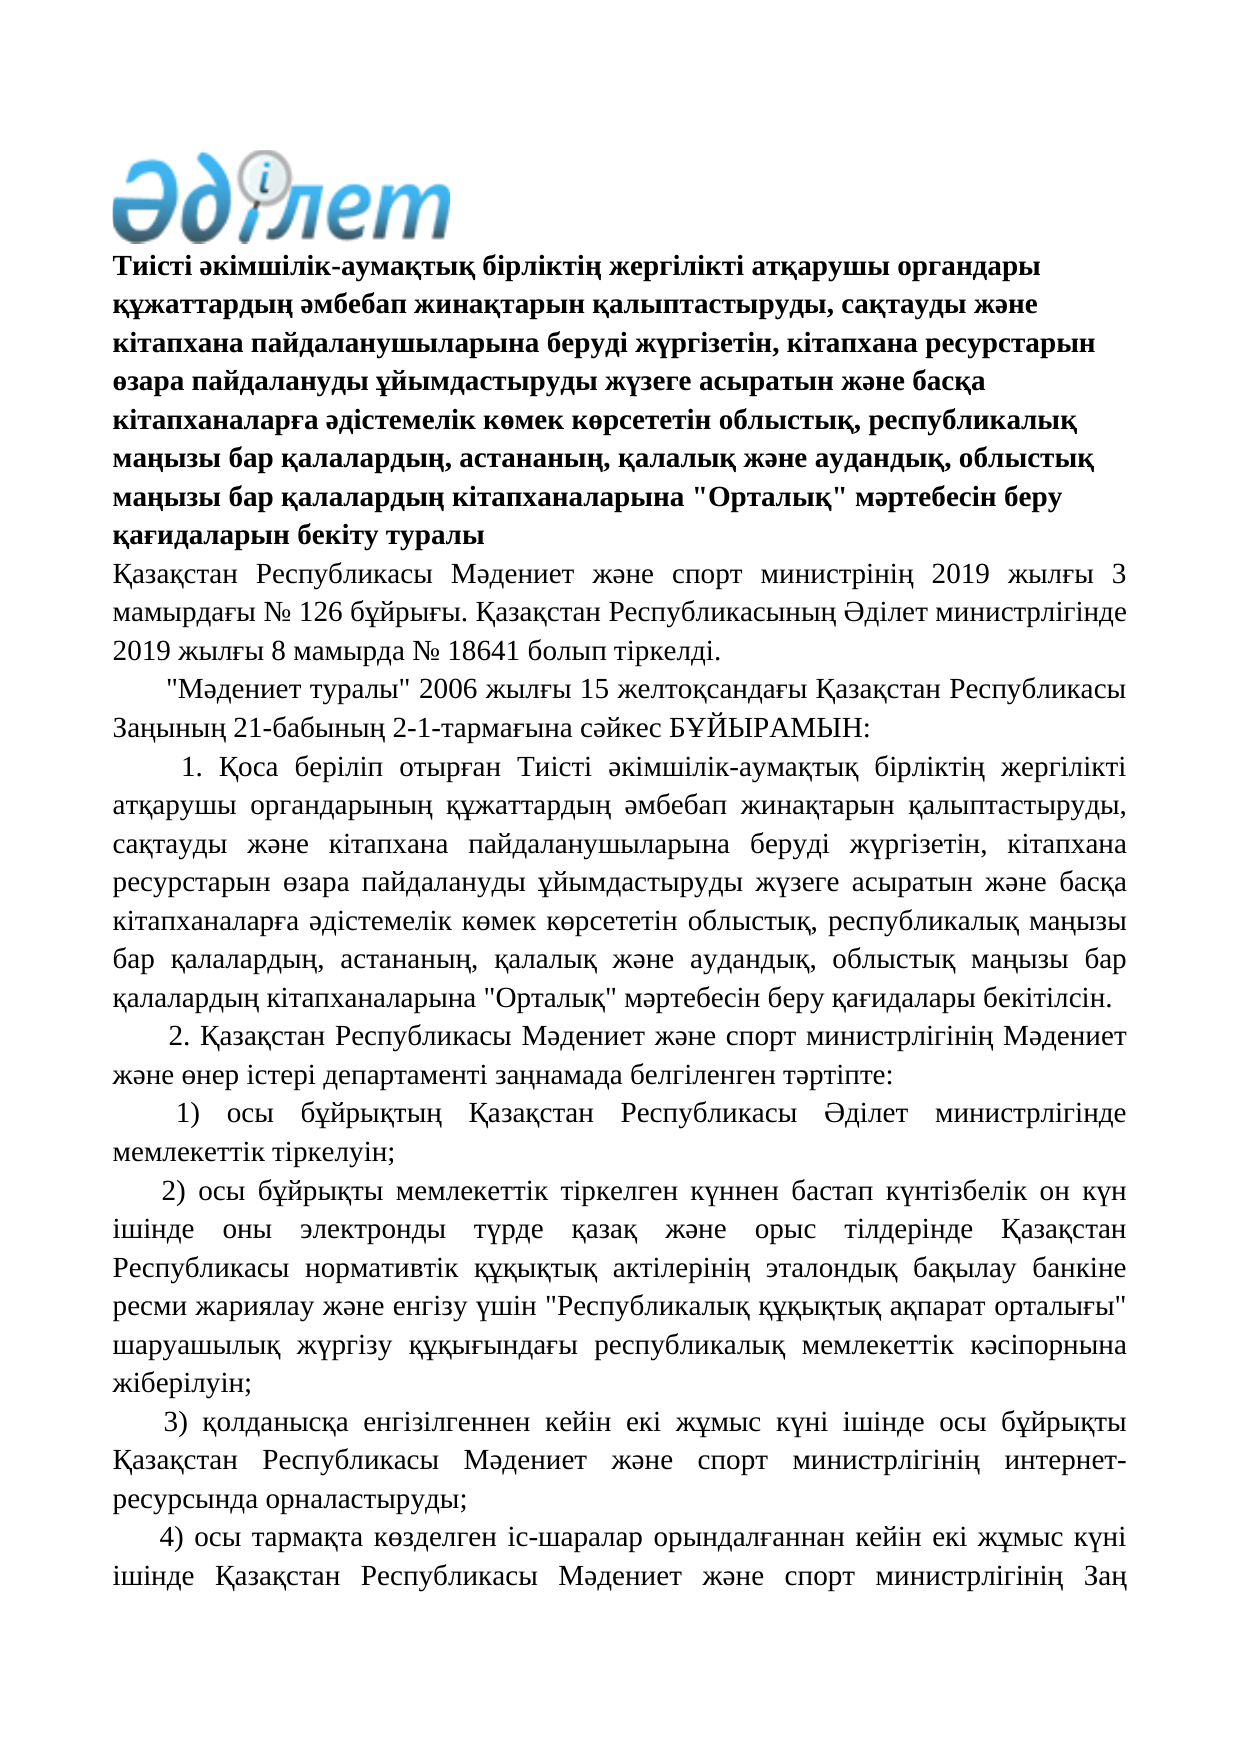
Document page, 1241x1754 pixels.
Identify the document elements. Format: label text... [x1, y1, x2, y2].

text 2) осы бұйрықты мемлекеттік тіркелген күннен бастап күнтізбелік он күн ішінде оны электронды түрде қазақ және орыс тілдерінде Қазақстан Республикасы нормативтік құқықтық актілерінің эталондық бақылау банкіне ресми жариялау және енгізу үшін "Республикалық құқықтық ақпарат орталығы" шаруашылық жүргізу құқығындағы республикалық мемлекеттік кәсіпорнына жіберілуін; [112, 1173, 1128, 1399]
text "Мәдениет туралы" 2006 жылғы 15 желтоқсандағы Қазақстан Республикасы Заңының 21-бабының 2-1-тармағына сәйкес БҰЙЫРАМЫН: [112, 672, 1128, 744]
text Тиісті әкімшілік-аумақтық бірліктің жергілікті атқарушы органдары құжаттардың әмбебап жинақтарын қалыптастыруды, сақтауды және кітапхана пайдаланушыларына беруді жүргізетін, кітапхана ресурстарын өзара пайдалануды ұйымдастыруды жүзеге асыратын және басқа кітапханаларға әдістемелік көмек көрсететін облыстық, республикалық маңызы бар қалалардың, астананың, қалалық және аудандық, облыстық маңызы бар қалалардың кітапханаларына "Орталық" мәртебесін беру қағидаларын бекіту туралы [112, 248, 1128, 551]
text 1) осы бұйрықтың Қазақстан Республикасы Әділет министрлігінде мемлекеттік тіркелуін; [112, 1096, 1128, 1168]
text 3) қолданысқа енгізілгеннен кейін екі жұмыс күні ішінде осы бұйрықты Қазақстан Республикасы Мәдениет және спорт министрлігінің интернет-ресурсында орналастыруды; [112, 1404, 1128, 1514]
text Қазақстан Республикасы Мәдениет және спорт министрінің 2019 жылғы 3 мамырдағы № 126 бұйрығы. Қазақстан Республикасының Әділет министрлігінде 2019 жылғы 8 мамырда № 18641 болып тіркелді. [112, 556, 1128, 667]
text 2. Қазақстан Республикасы Мәдениет және спорт министрлігінің Мәдениет және өнер істері департаменті заңнамада белгіленген тәртіпте: [112, 1018, 1128, 1091]
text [112, 1519, 1128, 1592]
text 1. Қоса беріліп отырған Тиісті әкімшілік-аумақтық бірліктің жергілікті атқарушы органдарының құжаттардың әмбебап жинақтарын қалыптастыруды, сақтауды және кітапхана пайдаланушыларына беруді жүргізетін, кітапхана ресурстарын өзара пайдалануды ұйымдастыруды жүзеге асыратын және басқа кітапханаларға әдістемелік көмек көрсететін облыстық, республикалық маңызы бар қалалардың, астананың, қалалық және аудандық, облыстық маңызы бар қалалардың кітапханаларына "Орталық" мәртебесін беру қағидалары бекітілсін. [112, 749, 1128, 1013]
picture [112, 150, 451, 244]
